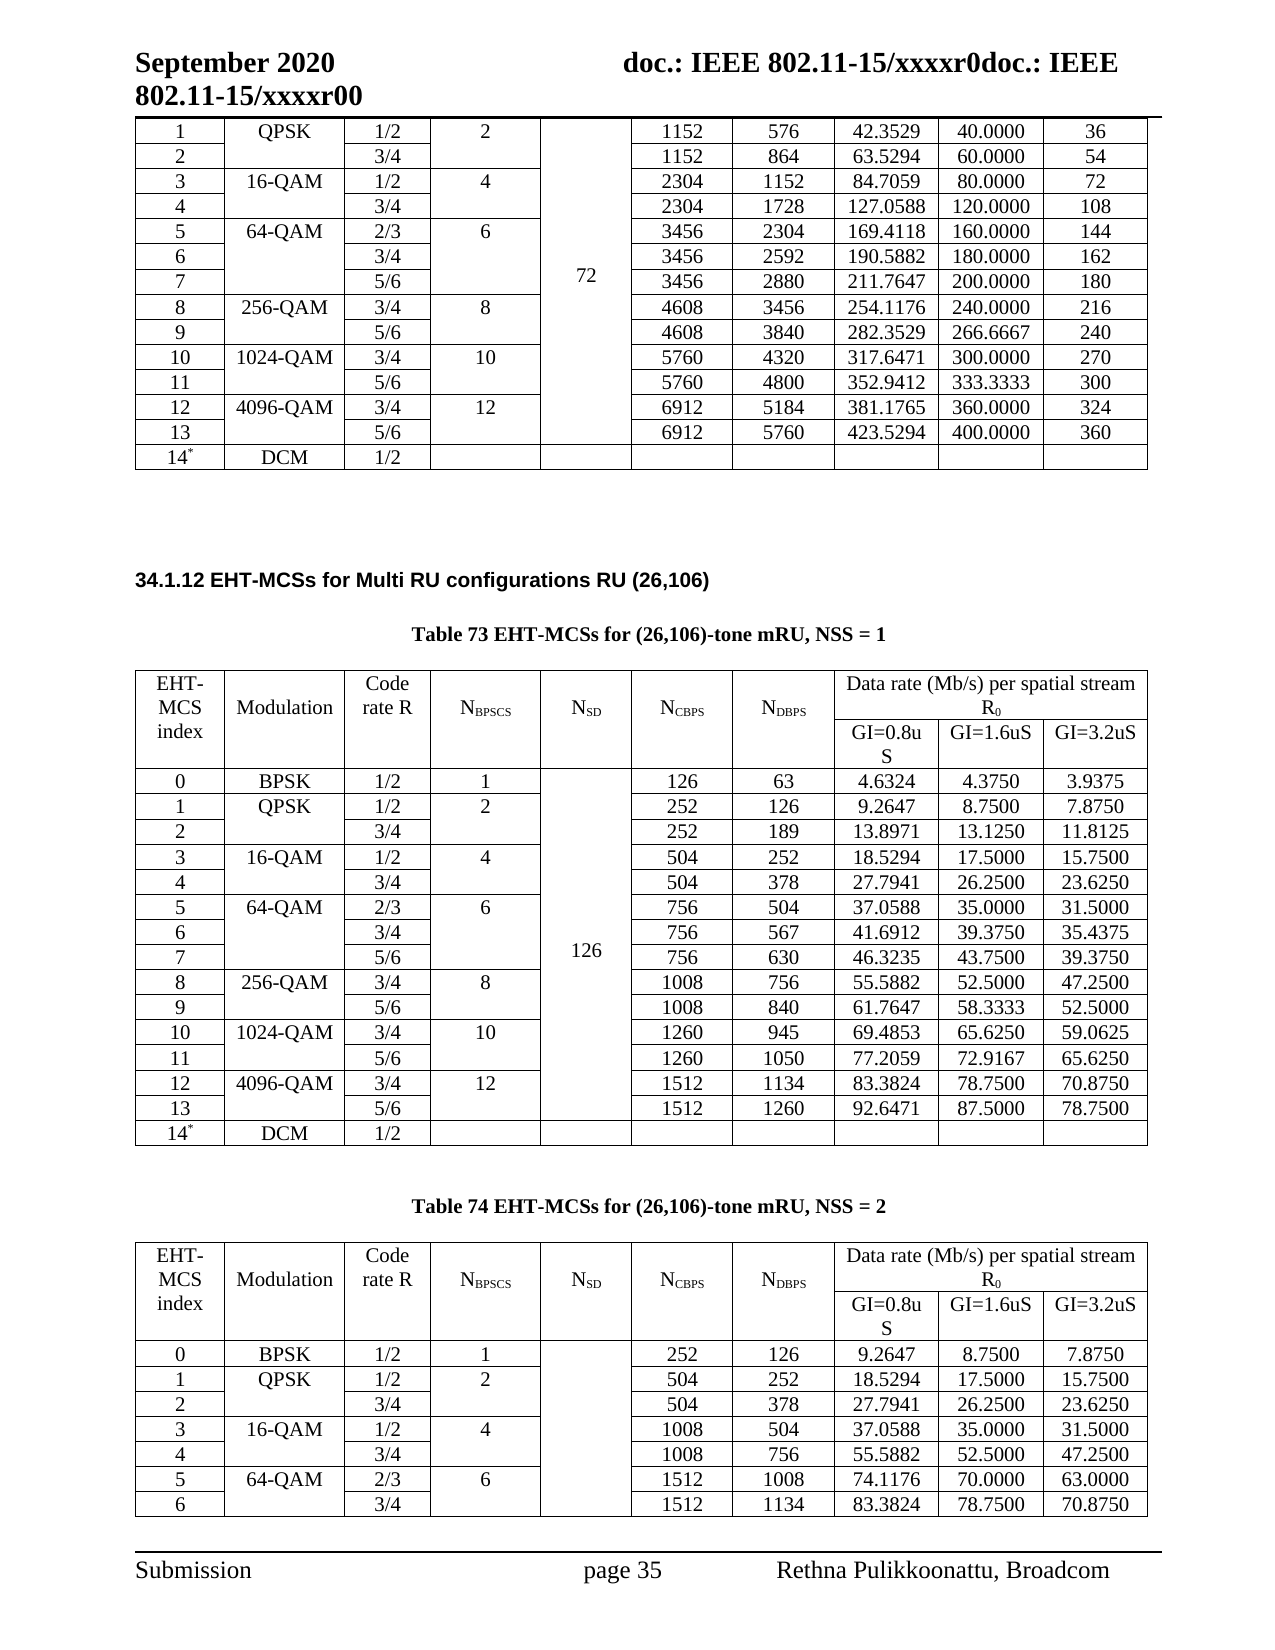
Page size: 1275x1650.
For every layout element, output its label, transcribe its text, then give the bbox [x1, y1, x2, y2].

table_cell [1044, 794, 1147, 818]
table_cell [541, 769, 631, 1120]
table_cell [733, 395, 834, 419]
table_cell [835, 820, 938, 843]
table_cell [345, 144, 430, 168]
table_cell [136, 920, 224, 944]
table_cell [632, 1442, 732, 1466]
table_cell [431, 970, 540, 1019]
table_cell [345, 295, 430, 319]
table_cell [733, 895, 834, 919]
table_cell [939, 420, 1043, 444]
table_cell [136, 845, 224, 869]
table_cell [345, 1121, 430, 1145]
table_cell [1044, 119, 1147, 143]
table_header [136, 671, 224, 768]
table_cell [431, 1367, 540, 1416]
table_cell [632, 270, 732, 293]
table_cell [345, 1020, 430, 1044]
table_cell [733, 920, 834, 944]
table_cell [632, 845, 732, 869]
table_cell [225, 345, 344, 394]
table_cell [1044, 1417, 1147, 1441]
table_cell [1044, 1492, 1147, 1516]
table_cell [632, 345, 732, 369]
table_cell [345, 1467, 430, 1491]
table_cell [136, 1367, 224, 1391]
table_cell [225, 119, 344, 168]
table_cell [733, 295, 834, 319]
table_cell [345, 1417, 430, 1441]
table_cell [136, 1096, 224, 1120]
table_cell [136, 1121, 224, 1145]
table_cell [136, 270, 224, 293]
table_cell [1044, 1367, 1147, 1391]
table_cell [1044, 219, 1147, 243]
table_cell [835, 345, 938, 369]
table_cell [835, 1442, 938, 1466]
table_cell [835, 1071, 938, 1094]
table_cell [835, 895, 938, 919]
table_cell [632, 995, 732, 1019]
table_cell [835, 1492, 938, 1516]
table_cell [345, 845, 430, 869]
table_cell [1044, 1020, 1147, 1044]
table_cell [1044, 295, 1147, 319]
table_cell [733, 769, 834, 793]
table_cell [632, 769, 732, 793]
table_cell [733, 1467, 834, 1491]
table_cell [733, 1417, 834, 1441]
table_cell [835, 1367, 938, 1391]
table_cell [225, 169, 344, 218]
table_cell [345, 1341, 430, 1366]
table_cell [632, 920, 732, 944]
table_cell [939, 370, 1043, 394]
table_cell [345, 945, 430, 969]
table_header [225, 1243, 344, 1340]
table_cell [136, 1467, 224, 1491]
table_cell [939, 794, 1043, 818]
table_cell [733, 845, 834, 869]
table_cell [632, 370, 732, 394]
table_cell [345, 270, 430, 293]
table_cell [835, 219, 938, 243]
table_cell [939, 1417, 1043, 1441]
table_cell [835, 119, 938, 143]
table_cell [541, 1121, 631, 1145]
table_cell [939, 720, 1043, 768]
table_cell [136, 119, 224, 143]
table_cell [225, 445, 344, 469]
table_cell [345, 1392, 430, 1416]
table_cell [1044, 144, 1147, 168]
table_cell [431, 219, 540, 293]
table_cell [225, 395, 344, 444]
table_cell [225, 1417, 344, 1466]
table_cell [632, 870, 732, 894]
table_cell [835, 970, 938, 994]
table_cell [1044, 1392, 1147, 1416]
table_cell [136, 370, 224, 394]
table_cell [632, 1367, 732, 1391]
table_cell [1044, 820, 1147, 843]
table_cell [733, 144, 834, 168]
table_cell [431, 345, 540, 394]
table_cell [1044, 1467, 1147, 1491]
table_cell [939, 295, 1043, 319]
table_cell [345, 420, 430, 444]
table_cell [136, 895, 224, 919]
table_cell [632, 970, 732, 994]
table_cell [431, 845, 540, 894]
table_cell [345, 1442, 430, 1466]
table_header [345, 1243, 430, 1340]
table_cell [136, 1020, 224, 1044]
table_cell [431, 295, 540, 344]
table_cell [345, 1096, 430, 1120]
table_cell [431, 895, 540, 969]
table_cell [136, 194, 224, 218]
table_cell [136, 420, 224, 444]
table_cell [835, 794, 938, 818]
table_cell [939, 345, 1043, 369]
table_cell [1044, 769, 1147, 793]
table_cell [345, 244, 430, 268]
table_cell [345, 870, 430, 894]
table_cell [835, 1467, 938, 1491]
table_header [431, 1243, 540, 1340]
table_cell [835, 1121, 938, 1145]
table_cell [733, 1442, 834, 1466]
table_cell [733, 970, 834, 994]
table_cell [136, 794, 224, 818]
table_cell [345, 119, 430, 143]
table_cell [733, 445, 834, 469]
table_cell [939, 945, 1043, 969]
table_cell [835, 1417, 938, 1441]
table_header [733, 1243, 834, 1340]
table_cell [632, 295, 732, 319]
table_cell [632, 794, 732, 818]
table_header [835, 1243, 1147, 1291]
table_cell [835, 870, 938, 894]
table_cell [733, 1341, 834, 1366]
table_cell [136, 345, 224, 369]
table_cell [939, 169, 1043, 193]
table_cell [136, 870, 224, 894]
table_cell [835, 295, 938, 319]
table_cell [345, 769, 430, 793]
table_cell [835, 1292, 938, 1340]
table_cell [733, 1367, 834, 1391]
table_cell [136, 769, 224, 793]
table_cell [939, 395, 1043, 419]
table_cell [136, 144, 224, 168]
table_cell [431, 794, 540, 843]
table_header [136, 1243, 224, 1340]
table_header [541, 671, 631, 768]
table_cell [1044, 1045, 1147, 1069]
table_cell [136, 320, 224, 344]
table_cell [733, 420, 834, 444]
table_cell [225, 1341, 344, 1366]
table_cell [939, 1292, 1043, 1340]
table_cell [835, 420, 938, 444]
text Table 74 EHT-MCSs for (26,106)-tone mRU, NSS = 2 [135, 1194, 1162, 1218]
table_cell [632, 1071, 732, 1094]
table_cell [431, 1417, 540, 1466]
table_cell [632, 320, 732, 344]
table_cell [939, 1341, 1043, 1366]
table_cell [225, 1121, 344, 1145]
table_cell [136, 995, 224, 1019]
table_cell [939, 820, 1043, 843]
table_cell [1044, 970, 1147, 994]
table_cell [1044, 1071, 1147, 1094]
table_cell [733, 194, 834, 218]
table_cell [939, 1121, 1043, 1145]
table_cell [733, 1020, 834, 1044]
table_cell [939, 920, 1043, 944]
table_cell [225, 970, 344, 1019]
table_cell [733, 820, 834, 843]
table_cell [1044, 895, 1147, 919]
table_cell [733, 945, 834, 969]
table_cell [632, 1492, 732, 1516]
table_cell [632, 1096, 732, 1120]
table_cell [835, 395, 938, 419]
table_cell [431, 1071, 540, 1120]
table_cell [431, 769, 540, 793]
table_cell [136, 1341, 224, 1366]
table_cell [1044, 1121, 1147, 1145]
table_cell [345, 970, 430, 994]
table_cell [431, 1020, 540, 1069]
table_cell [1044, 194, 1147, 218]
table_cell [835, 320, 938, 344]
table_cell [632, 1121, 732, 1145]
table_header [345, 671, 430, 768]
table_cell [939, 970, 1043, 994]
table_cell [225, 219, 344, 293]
subtitle EHT-MCSs for Multi RU configurations RU (26,106) [135, 567, 1162, 591]
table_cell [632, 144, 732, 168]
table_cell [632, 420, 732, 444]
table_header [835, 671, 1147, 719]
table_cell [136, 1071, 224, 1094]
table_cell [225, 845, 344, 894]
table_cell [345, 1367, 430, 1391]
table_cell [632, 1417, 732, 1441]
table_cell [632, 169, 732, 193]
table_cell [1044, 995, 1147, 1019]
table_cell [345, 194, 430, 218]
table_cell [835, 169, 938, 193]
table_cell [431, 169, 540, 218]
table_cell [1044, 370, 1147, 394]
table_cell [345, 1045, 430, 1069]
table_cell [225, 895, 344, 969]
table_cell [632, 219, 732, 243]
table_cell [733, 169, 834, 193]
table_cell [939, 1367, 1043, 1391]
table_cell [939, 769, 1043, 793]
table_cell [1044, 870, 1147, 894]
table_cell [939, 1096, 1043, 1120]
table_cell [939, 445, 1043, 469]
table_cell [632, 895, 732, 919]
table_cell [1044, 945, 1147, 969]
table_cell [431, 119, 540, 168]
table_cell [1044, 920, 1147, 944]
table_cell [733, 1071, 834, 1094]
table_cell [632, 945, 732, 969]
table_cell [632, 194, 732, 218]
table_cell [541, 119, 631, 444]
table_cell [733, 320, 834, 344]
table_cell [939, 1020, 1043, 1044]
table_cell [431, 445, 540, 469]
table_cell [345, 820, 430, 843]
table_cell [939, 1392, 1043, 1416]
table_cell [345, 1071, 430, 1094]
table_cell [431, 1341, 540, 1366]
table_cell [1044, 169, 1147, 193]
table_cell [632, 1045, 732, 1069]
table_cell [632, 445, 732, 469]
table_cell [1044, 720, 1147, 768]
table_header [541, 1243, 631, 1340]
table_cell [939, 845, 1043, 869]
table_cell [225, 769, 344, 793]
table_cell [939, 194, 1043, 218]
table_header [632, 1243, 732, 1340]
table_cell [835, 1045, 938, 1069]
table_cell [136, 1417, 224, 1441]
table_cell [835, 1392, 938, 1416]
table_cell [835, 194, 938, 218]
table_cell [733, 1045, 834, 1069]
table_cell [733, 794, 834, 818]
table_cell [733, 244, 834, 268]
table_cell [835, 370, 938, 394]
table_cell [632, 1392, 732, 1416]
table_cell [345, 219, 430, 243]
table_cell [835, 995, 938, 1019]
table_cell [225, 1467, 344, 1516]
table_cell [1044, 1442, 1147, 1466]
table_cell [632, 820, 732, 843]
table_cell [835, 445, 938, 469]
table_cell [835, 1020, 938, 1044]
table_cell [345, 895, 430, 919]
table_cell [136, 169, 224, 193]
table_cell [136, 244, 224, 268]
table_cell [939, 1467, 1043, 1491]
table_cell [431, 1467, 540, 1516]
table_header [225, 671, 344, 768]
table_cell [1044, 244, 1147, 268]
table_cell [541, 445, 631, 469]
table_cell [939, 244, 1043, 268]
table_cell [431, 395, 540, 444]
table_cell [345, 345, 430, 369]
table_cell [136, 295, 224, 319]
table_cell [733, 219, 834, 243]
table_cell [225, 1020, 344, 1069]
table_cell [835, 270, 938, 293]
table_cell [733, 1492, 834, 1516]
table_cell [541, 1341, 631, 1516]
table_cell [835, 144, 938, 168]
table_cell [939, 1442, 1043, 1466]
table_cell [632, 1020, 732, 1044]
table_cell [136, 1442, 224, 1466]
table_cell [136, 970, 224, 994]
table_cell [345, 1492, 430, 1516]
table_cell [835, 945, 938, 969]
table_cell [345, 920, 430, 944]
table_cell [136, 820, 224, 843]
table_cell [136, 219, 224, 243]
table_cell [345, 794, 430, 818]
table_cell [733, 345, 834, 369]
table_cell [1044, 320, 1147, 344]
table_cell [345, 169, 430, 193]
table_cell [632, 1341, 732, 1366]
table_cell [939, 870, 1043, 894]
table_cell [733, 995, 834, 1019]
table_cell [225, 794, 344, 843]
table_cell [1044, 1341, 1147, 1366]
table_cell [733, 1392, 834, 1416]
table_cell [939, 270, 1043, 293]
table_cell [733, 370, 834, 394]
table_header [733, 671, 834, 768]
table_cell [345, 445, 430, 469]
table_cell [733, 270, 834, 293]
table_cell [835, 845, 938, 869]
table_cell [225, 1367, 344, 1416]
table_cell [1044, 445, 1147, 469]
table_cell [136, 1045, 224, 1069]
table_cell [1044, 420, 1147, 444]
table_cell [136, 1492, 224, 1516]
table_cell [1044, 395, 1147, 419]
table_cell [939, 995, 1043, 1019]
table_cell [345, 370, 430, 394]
text Table 73 EHT-MCSs for (26,106)-tone mRU, NSS = 1 [135, 622, 1162, 646]
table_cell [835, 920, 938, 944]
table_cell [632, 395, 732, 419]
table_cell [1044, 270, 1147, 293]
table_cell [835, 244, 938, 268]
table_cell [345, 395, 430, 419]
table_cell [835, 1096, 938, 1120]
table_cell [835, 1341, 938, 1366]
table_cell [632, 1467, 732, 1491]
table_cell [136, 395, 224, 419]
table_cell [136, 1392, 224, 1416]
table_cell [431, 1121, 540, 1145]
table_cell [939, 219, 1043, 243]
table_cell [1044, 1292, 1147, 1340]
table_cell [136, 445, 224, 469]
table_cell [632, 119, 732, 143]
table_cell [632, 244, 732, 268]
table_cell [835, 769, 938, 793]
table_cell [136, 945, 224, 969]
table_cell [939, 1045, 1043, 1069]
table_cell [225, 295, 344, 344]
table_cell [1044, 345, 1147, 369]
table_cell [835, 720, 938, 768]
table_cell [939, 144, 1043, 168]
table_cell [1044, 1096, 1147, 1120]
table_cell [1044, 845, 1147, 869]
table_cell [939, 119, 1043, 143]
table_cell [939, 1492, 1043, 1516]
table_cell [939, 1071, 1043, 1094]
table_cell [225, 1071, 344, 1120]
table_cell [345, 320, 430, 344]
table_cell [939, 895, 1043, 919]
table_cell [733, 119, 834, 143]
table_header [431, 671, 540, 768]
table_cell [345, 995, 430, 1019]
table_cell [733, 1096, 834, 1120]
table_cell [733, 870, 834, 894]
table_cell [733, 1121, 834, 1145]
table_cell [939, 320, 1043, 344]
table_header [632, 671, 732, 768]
